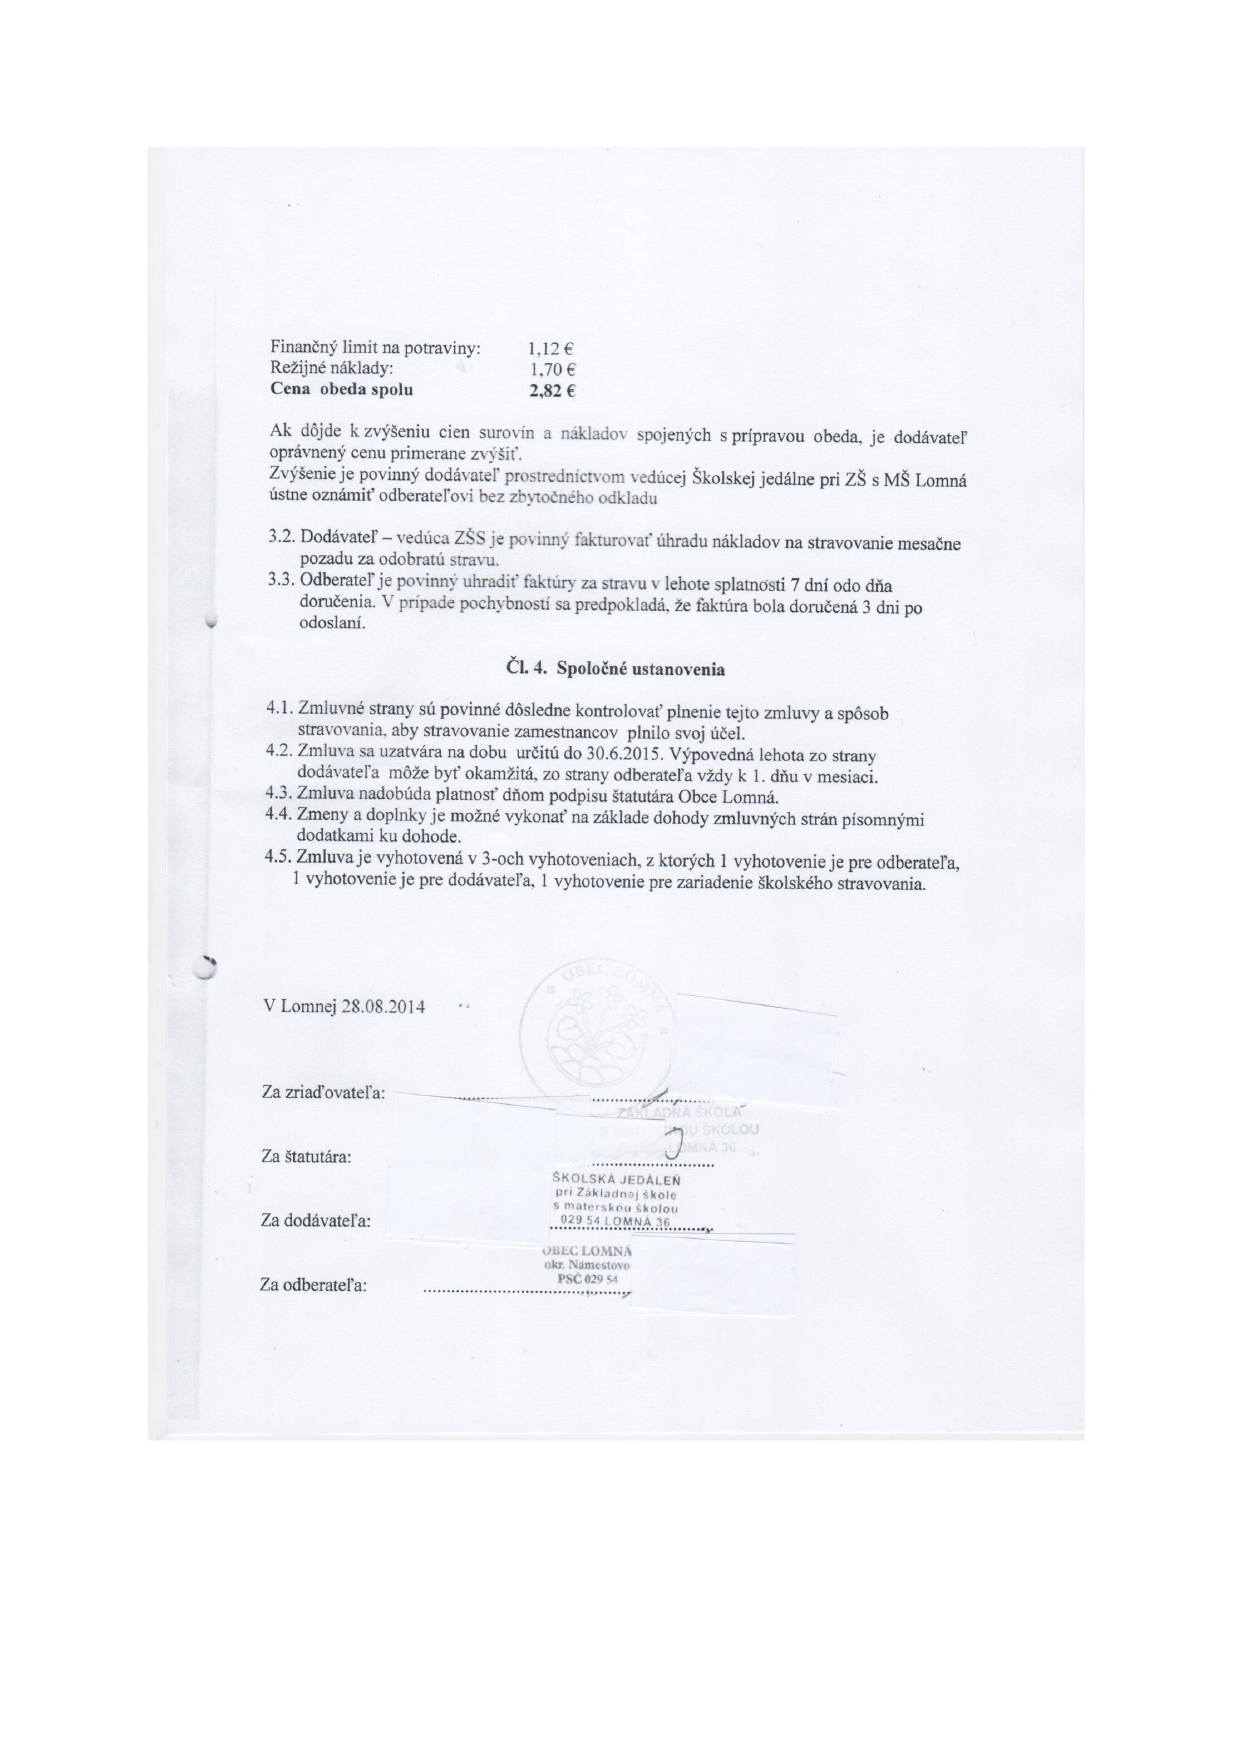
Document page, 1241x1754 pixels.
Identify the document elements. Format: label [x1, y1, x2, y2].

picture [147, 147, 1093, 1447]
